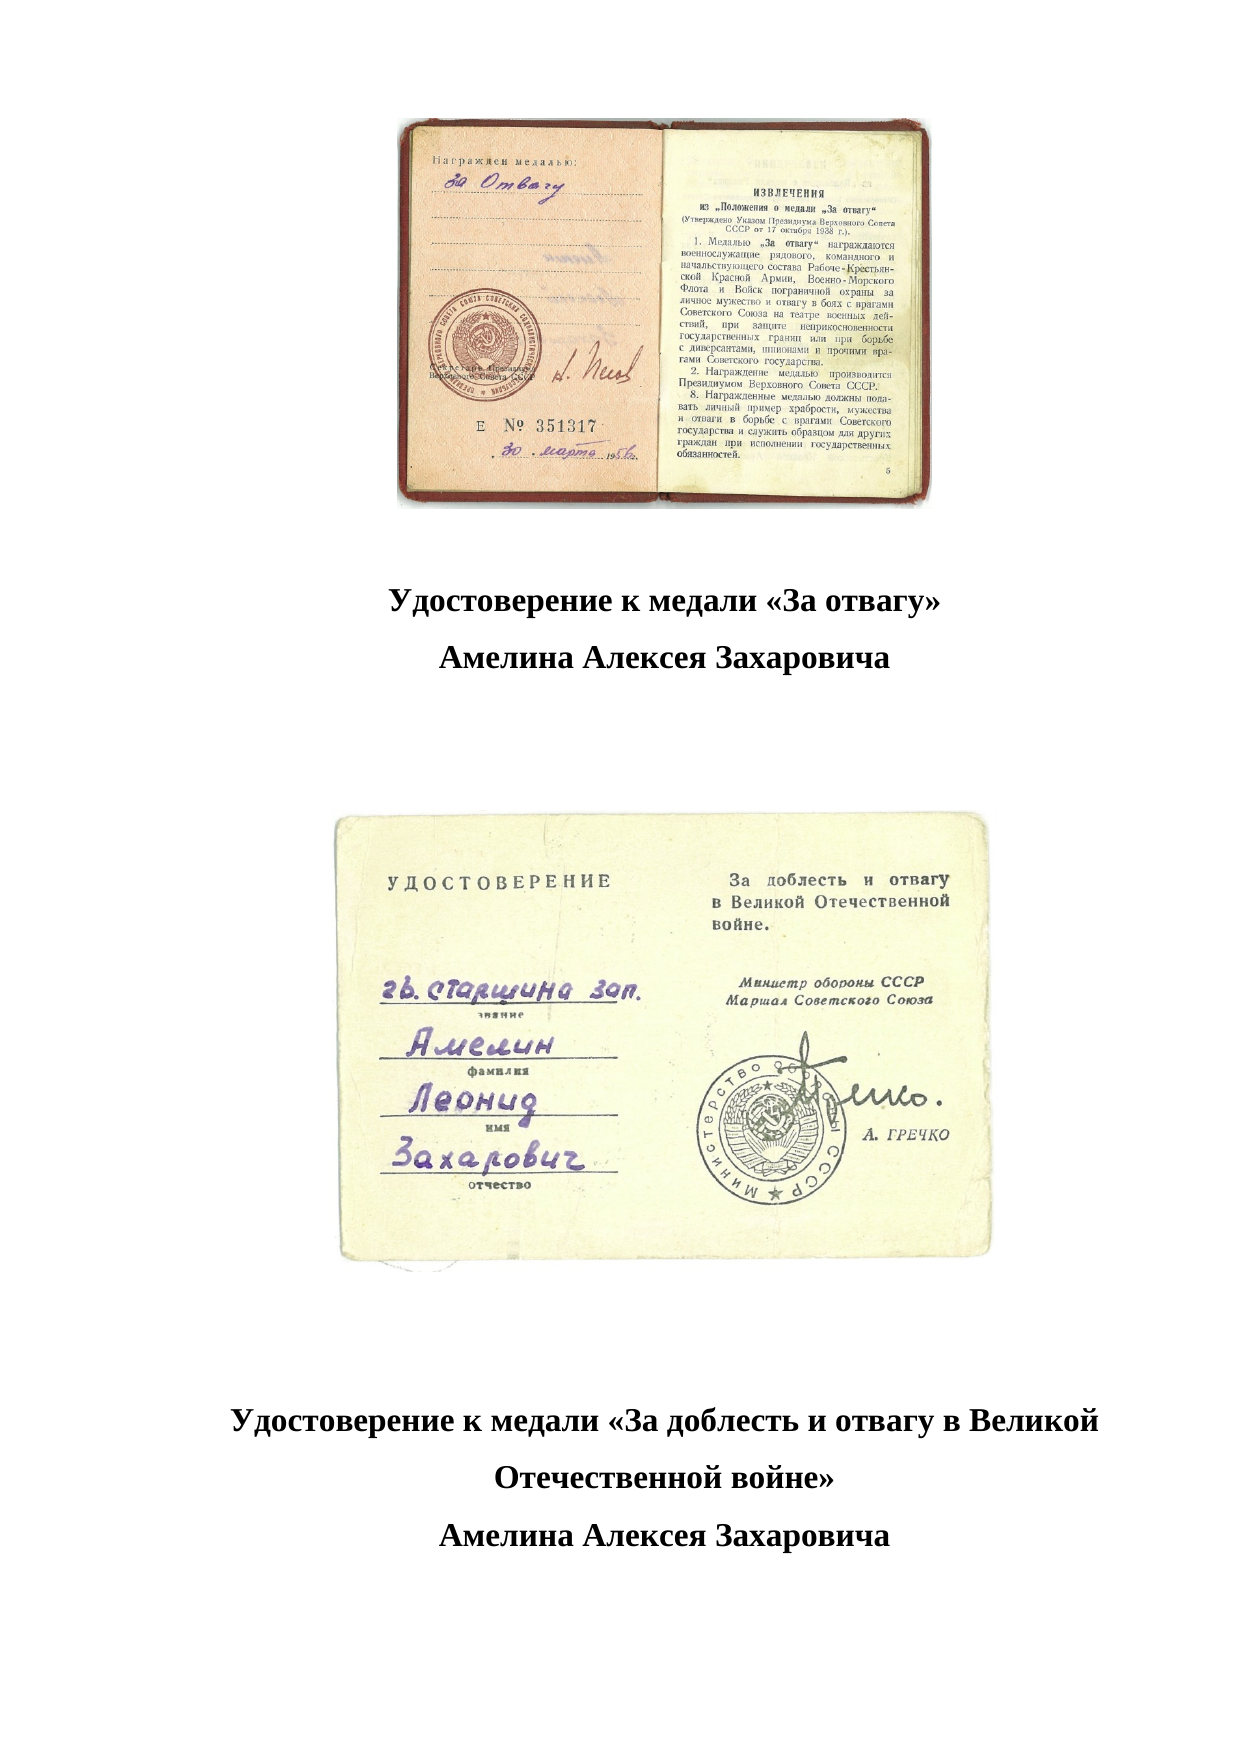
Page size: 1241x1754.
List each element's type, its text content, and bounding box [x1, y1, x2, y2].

text Удостоверение к медали «За отвагу» [177, 580, 1152, 618]
picture [397, 118, 932, 509]
text Амелина Алексея Захаровича [177, 637, 1152, 676]
text Удостоверение к медали «За доблесть и отвагу в Великой Отечественной войне» [177, 1400, 1152, 1496]
picture [330, 810, 999, 1272]
text Амелина Алексея Захаровича [177, 1515, 1152, 1554]
